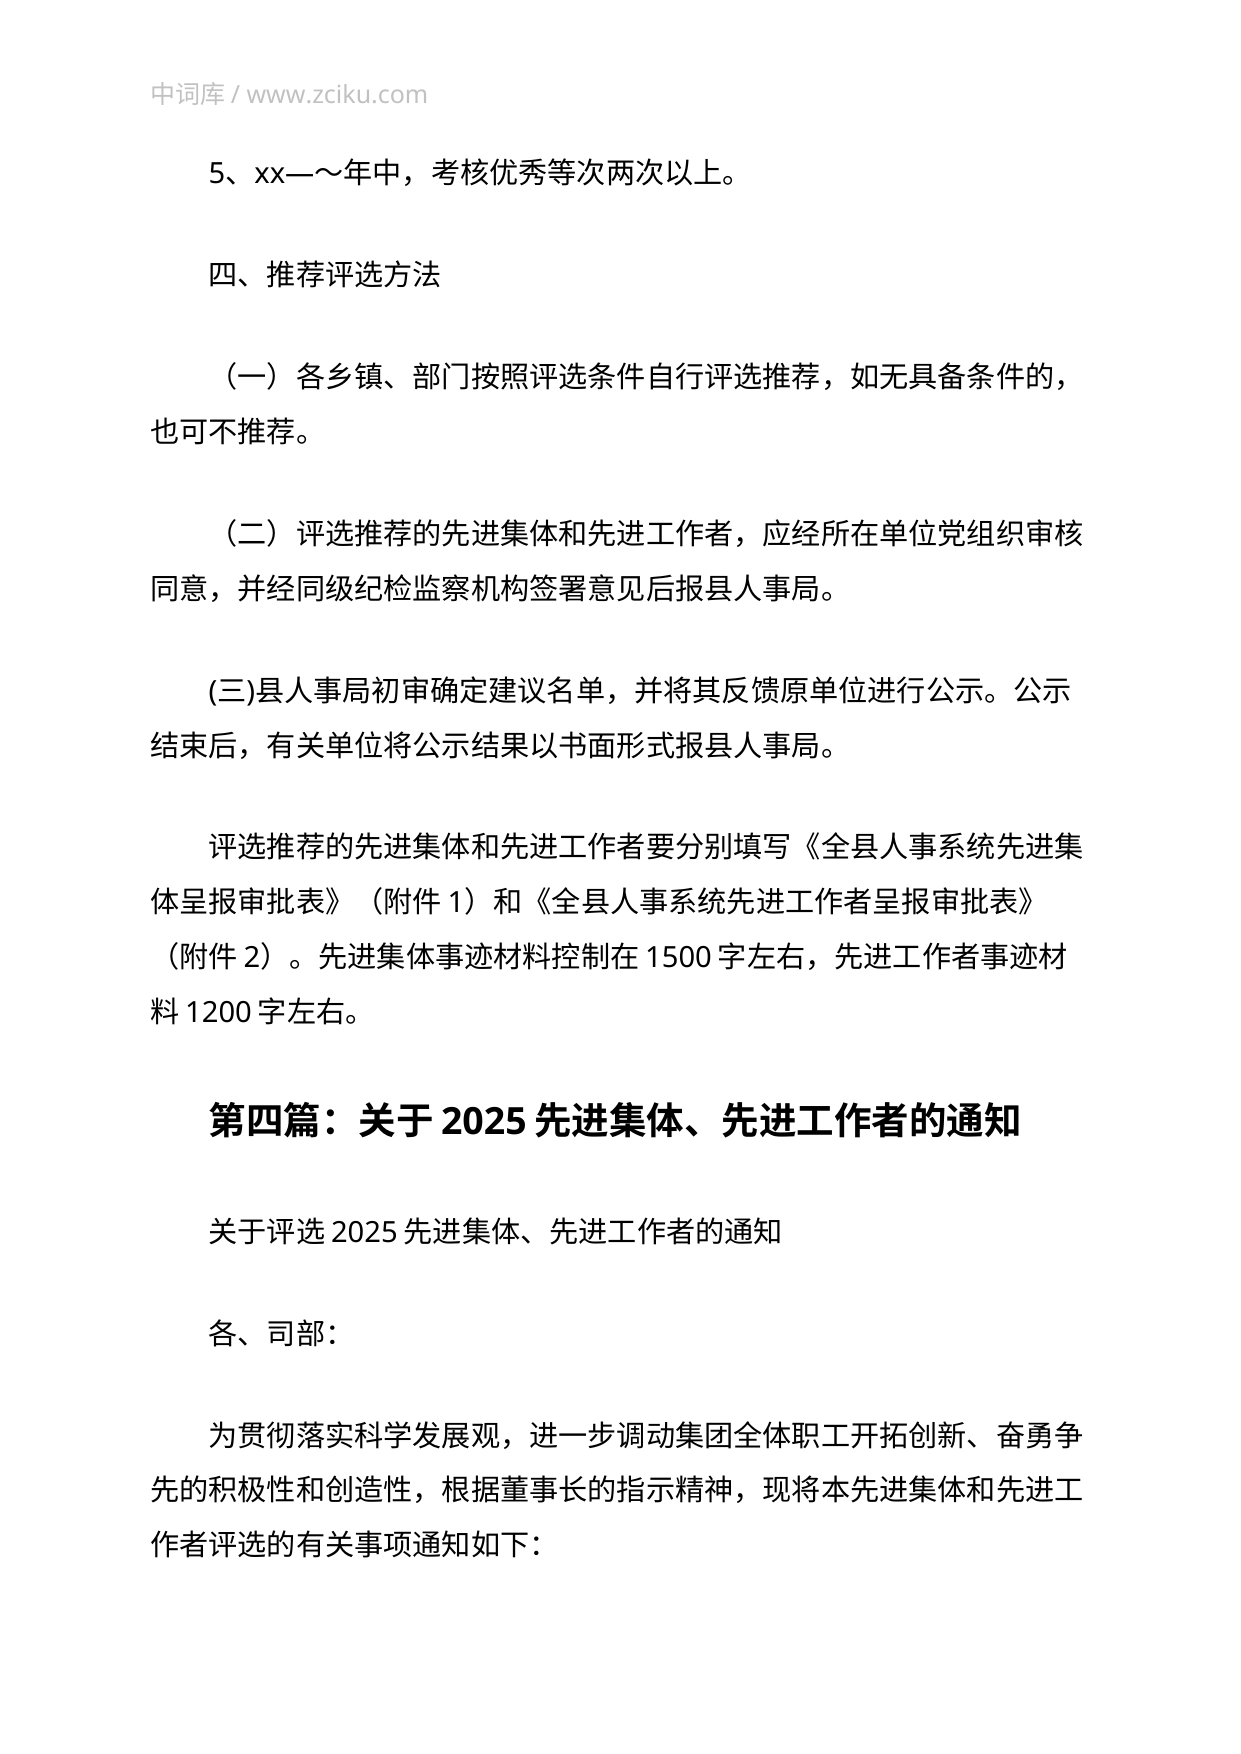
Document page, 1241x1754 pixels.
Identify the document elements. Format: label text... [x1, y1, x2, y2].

text （二）评选推荐的先进集体和先进工作者，应经所在单位党组织审核同意，并经同级纪检监察机构签署意见后报县人事局。 [150, 510, 1090, 608]
text 四、推荐评选方法 [150, 252, 1090, 294]
text 关于评选2025先进集体、先进工作者的通知 [150, 1208, 1090, 1251]
text 评选推荐的先进集体和先进工作者要分别填写《全县人事系统先进集体呈报审批表》（附件1）和《全县人事系统先进工作者呈报审批表》（附件2）。先进集体事迹材料控制在1500字左右，先进工作者事迹材料1200字左右。 [150, 824, 1090, 1031]
text （一）各乡镇、部门按照评选条件自行评选推荐，如无具备条件的，也可不推荐。 [150, 354, 1090, 451]
text 各、司部： [150, 1310, 1090, 1353]
text (三)县人事局初审确定建议名单，并将其反馈原单位进行公示。公示结束后，有关单位将公示结果以书面形式报县人事局。 [150, 667, 1090, 764]
text 为贯彻落实科学发展观，进一步调动集团全体职工开拓创新、奋勇争先的积极性和创造性，根据董事长的指示精神，现将本先进集体和先进工作者评选的有关事项通知如下： [150, 1412, 1090, 1564]
text 5、xx—～年中，考核优秀等次两次以上。 [150, 150, 1090, 192]
text 第四篇：关于2025先进集体、先进工作者的通知 [150, 1091, 1090, 1145]
